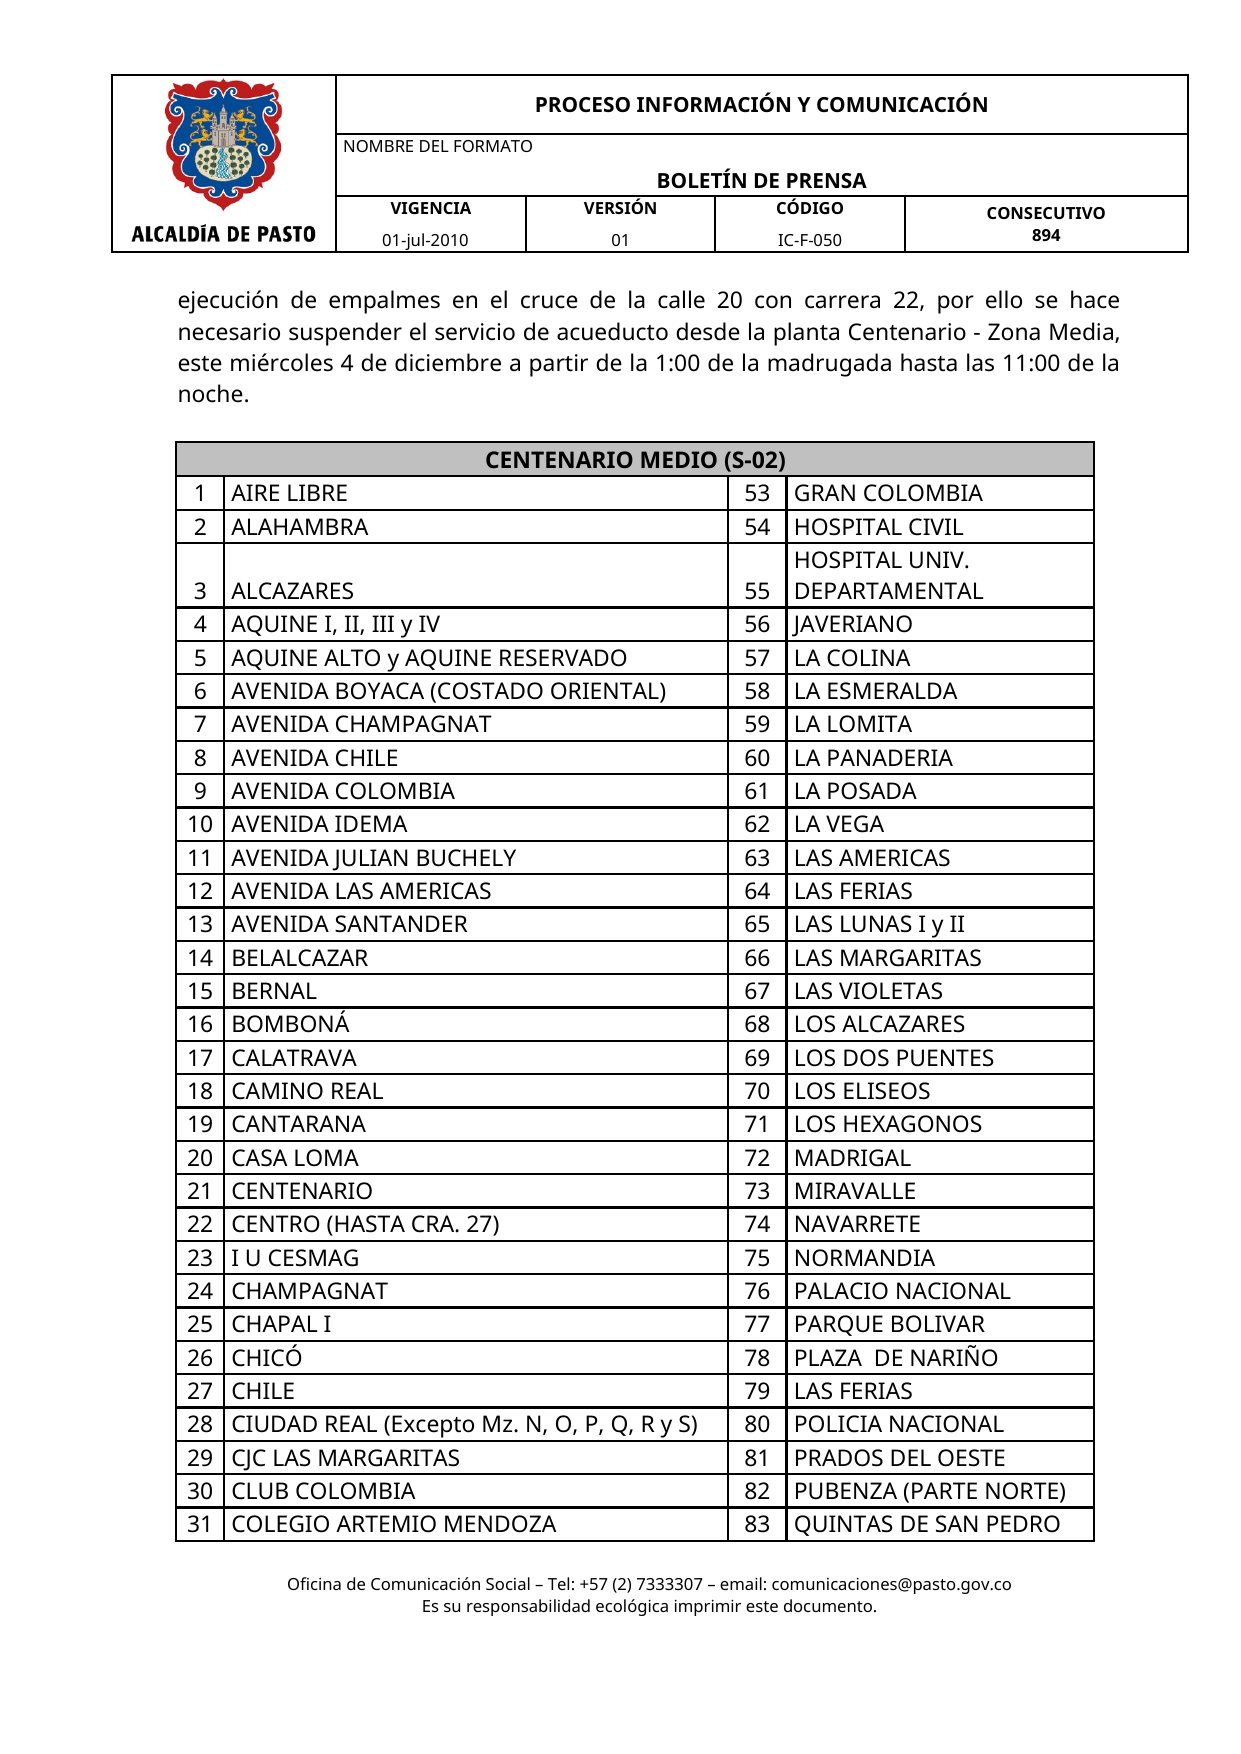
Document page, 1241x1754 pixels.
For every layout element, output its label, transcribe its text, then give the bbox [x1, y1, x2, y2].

table_cell PRADOS DEL OESTE [788, 1442, 1093, 1473]
table_cell 58 [729, 675, 785, 706]
table_cell AVENIDA LAS AMERICAS [225, 875, 727, 906]
table_cell 76 [729, 1275, 785, 1306]
table_cell 14 [177, 942, 223, 973]
table_cell 6 [177, 675, 223, 706]
table_cell 18 [177, 1075, 223, 1106]
table_cell 1 [177, 477, 223, 508]
table_cell AVENIDA JULIAN BUCHELY [225, 842, 727, 873]
table_cell 16 [177, 1009, 223, 1040]
table_cell CAMINO REAL [225, 1075, 727, 1106]
table_cell NORMANDIA [788, 1242, 1093, 1273]
table_cell 57 [729, 642, 785, 673]
table_cell LA PANADERIA [788, 742, 1093, 773]
table_cell CJC LAS MARGARITAS [225, 1442, 727, 1473]
table_cell 67 [729, 975, 785, 1006]
table_cell HOSPITAL CIVIL [788, 511, 1093, 542]
table_cell LOS ALCAZARES [788, 1009, 1093, 1040]
table_cell LOS HEXAGONOS [788, 1109, 1093, 1140]
table_cell CHAPAL I [225, 1309, 727, 1340]
table_cell CALATRAVA [225, 1042, 727, 1073]
table_cell AQUINE ALTO y AQUINE RESERVADO [225, 642, 727, 673]
table_cell 8 [177, 742, 223, 773]
table_cell PLAZA DE NARIÑO [788, 1342, 1093, 1373]
table_cell 23 [177, 1242, 223, 1273]
table_cell CHICÓ [225, 1342, 727, 1373]
table_cell 53 [729, 477, 785, 508]
table_cell 12 [177, 875, 223, 906]
table_cell 75 [729, 1242, 785, 1273]
table_cell 24 [177, 1275, 223, 1306]
table_cell MIRAVALLE [788, 1175, 1093, 1206]
table_cell LAS FERIAS [788, 1375, 1093, 1406]
table_cell 82 [729, 1475, 785, 1506]
table_cell MADRIGAL [788, 1142, 1093, 1173]
table_cell 74 [729, 1209, 785, 1240]
table_cell LA COLINA [788, 642, 1093, 673]
table_cell 55 [729, 544, 785, 606]
table_cell 56 [729, 609, 785, 640]
table_cell CHILE [225, 1375, 727, 1406]
table_cell GRAN COLOMBIA [788, 477, 1093, 508]
table_cell 21 [177, 1175, 223, 1206]
table_cell 31 [177, 1509, 223, 1540]
table_cell 68 [729, 1009, 785, 1040]
table_cell LA ESMERALDA [788, 675, 1093, 706]
table_cell 62 [729, 809, 785, 840]
table_cell 69 [729, 1042, 785, 1073]
table_cell 4 [177, 609, 223, 640]
table_cell BOMBONÁ [225, 1009, 727, 1040]
table_cell 13 [177, 909, 223, 940]
table_cell AVENIDA COLOMBIA [225, 775, 727, 806]
table_cell 64 [729, 875, 785, 906]
table_cell CLUB COLOMBIA [225, 1475, 727, 1506]
table_cell 17 [177, 1042, 223, 1073]
table_cell 81 [729, 1442, 785, 1473]
table_cell AQUINE I, II, III y IV [225, 609, 727, 640]
table_cell CASA LOMA [225, 1142, 727, 1173]
table_cell PARQUE BOLIVAR [788, 1309, 1093, 1340]
table_cell POLICIA NACIONAL [788, 1409, 1093, 1440]
table_cell 15 [177, 975, 223, 1006]
table_cell 28 [177, 1409, 223, 1440]
table_cell LAS AMERICAS [788, 842, 1093, 873]
table_cell AVENIDA IDEMA [225, 809, 727, 840]
table_cell 72 [729, 1142, 785, 1173]
table_cell ALAHAMBRA [225, 511, 727, 542]
table_cell 54 [729, 511, 785, 542]
table_cell 61 [729, 775, 785, 806]
table_cell BELALCAZAR [225, 942, 727, 973]
table_cell BERNAL [225, 975, 727, 1006]
table_cell CIUDAD REAL (Excepto Mz. N, O, P, Q, R y S) [225, 1409, 727, 1440]
table_cell 65 [729, 909, 785, 940]
table_cell 60 [729, 742, 785, 773]
table_cell LA POSADA [788, 775, 1093, 806]
table_cell LOS ELISEOS [788, 1075, 1093, 1106]
table_cell 27 [177, 1375, 223, 1406]
table_cell CENTENARIO [225, 1175, 727, 1206]
table_cell 26 [177, 1342, 223, 1373]
table_cell 79 [729, 1375, 785, 1406]
table_cell NAVARRETE [788, 1209, 1093, 1240]
table_cell PUBENZA (PARTE NORTE) [788, 1475, 1093, 1506]
table_cell 78 [729, 1342, 785, 1373]
table_cell COLEGIO ARTEMIO MENDOZA [225, 1509, 727, 1540]
table_cell 20 [177, 1142, 223, 1173]
table_cell 10 [177, 809, 223, 840]
table_cell 77 [729, 1309, 785, 1340]
table_cell 7 [177, 709, 223, 740]
table_cell LA VEGA [788, 809, 1093, 840]
table_cell 80 [729, 1409, 785, 1440]
table_cell AVENIDA SANTANDER [225, 909, 727, 940]
table_cell CANTARANA [225, 1109, 727, 1140]
table_cell CENTRO (HASTA CRA. 27) [225, 1209, 727, 1240]
table_cell AVENIDA BOYACA (COSTADO ORIENTAL) [225, 675, 727, 706]
table_cell CHAMPAGNAT [225, 1275, 727, 1306]
table_cell PALACIO NACIONAL [788, 1275, 1093, 1306]
table_cell 3 [177, 544, 223, 606]
picture [118, 76, 327, 242]
table_cell LAS FERIAS [788, 875, 1093, 906]
table_cell QUINTAS DE SAN PEDRO (PARTE SUR) [788, 1509, 1093, 1540]
table_cell AVENIDA CHAMPAGNAT [225, 709, 727, 740]
table_cell 59 [729, 709, 785, 740]
table_cell LAS VIOLETAS [788, 975, 1093, 1006]
table_cell 25 [177, 1309, 223, 1340]
table_cell 2 [177, 511, 223, 542]
table_cell 29 [177, 1442, 223, 1473]
table_cell 83 [729, 1509, 785, 1540]
table_cell 22 [177, 1209, 223, 1240]
table_cell I U CESMAG [225, 1242, 727, 1273]
table_cell HOSPITAL UNIV. DEPARTAMENTAL [788, 544, 1093, 606]
table_cell LA LOMITA [788, 709, 1093, 740]
table_cell JAVERIANO [788, 609, 1093, 640]
table_cell 73 [729, 1175, 785, 1206]
table_cell 9 [177, 775, 223, 806]
table_cell 71 [729, 1109, 785, 1140]
table_cell AIRE LIBRE [225, 477, 727, 508]
table_cell 70 [729, 1075, 785, 1106]
table_cell ALCAZARES [225, 544, 727, 606]
table_cell 19 [177, 1109, 223, 1140]
table_cell 5 [177, 642, 223, 673]
table_cell LAS MARGARITAS [788, 942, 1093, 973]
table_cell AVENIDA CHILE [225, 742, 727, 773]
table_cell LOS DOS PUENTES [788, 1042, 1093, 1073]
table_cell 66 [729, 942, 785, 973]
table_cell 11 [177, 842, 223, 873]
table_header CENTENARIO MEDIO (S-02) [177, 443, 1093, 475]
table_cell 63 [729, 842, 785, 873]
table_cell LAS LUNAS I y II [788, 909, 1093, 940]
table_cell 30 [177, 1475, 223, 1506]
